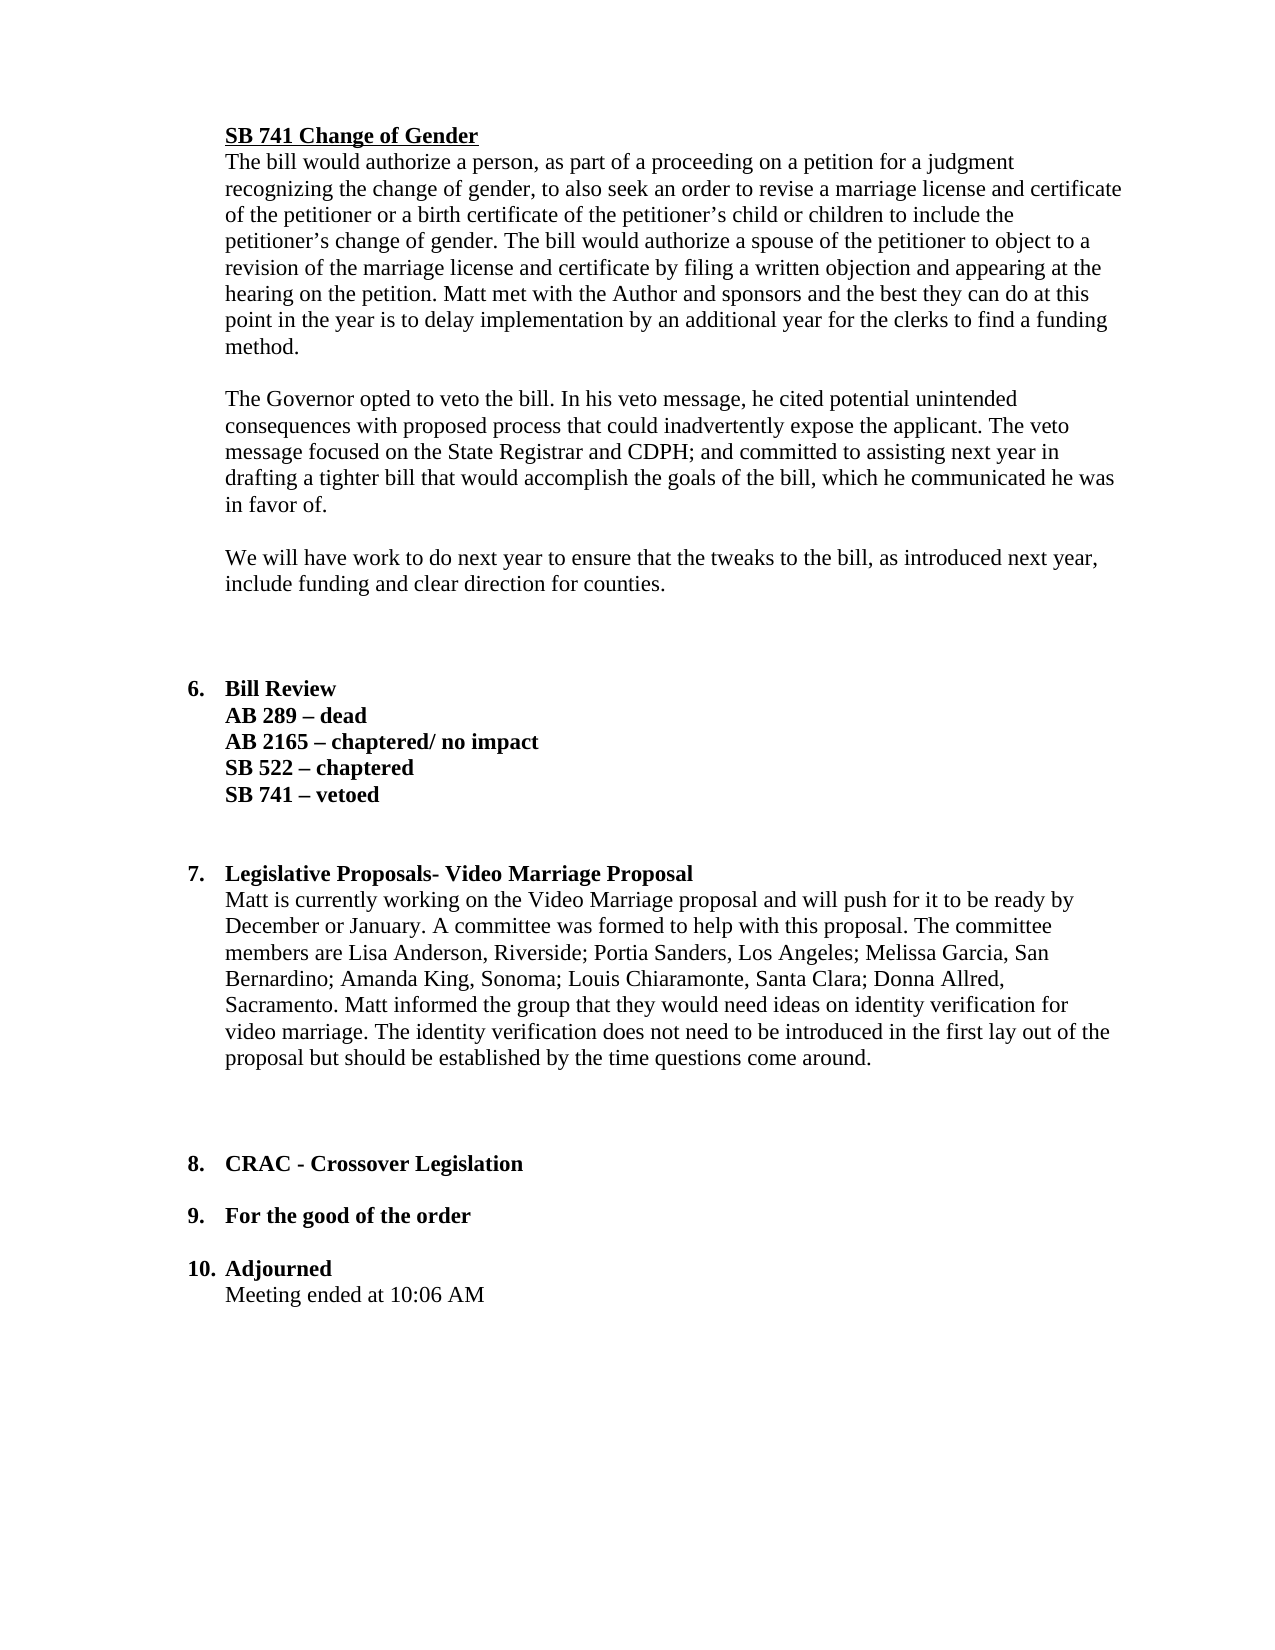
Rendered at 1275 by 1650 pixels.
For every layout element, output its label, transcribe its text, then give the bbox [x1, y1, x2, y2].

list We will have work to do next year to ensure that the tweaks to the bill, as introduced next year, include funding and clear direction for counties. [225, 543, 1125, 596]
list The bill would authorize a person, as part of a proceeding on a petition for a judgment recognizing the change of gender, to also seek an order to revise a marriage license and certificate of the petitioner or a birth certificate of the petitioner’s child or children to include the petitioner’s change of gender. The bill would authorize a spouse of the petitioner to object to a revision of the marriage license and certificate by filing a written objection and appearing at the hearing on the petition. Matt met with the Author and sponsors and the best they can do at this point in the year is to delay implementation by an additional year for the clerks to find a funding method. [225, 148, 1125, 359]
list AB 2165 – chaptered/ no impact [225, 728, 1125, 754]
list SB 741 Change of Gender [225, 122, 1125, 148]
list Bill Review [187, 675, 1125, 702]
text Meeting ended at 10:06 AM [225, 1281, 1125, 1308]
list AB 289 – dead [225, 702, 1125, 728]
list SB 741 – vetoed [225, 781, 1125, 807]
list SB 522 – chaptered [225, 754, 1125, 781]
list CRAC - Crossover Legislation [187, 1150, 1125, 1176]
list Matt is currently working on the Video Marriage proposal and will push for it to be ready by December or January. A committee was formed to help with this proposal. The committee members are Lisa Anderson, Riverside; Portia Sanders, Los Angeles; Melissa Garcia, San Bernardino; Amanda King, Sonoma; Louis Chiaramonte, Santa Clara; Donna Allred, Sacramento. Matt informed the group that they would need ideas on identity verification for video marriage. The identity verification does not need to be introduced in the first lay out of the proposal but should be established by the time questions come around. [225, 886, 1125, 1071]
list The Governor opted to veto the bill. In his veto message, he cited potential unintended consequences with proposed process that could inadvertently expose the applicant. The veto message focused on the State Registrar and CDPH; and committed to assisting next year in drafting a tighter bill that would accomplish the goals of the bill, which he communicated he was in favor of. [225, 385, 1125, 517]
list Adjourned [187, 1255, 1125, 1281]
list Legislative Proposals- Video Marriage Proposal [187, 860, 1125, 886]
list For the good of the order [187, 1202, 1125, 1229]
